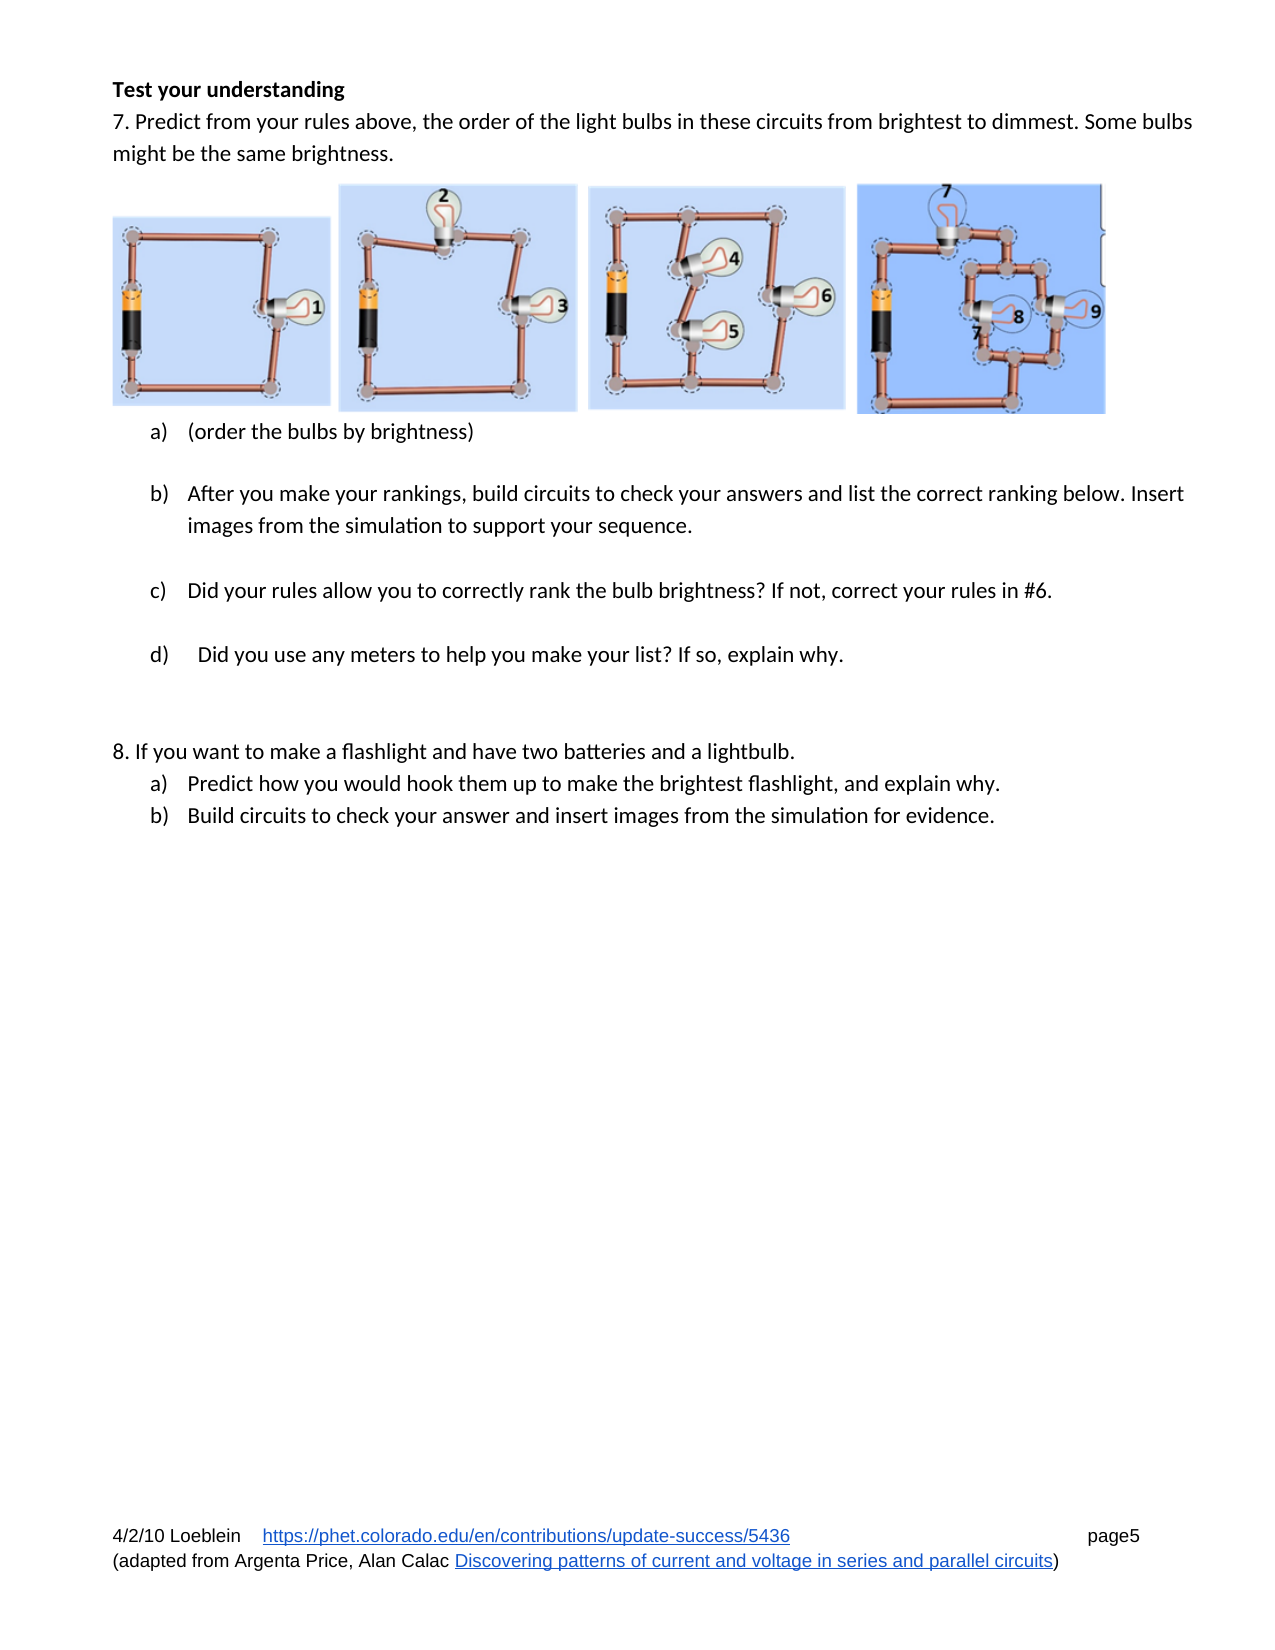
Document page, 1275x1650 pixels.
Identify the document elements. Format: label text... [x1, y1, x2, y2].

list After you make your rankings, build circuits to check your answers and list the correct ranking below. Insert images from the simulation to support your sequence. [150, 479, 1200, 540]
list Predict how you would hook them up to make the brightest flashlight, and explain why. [150, 769, 1200, 797]
list Did you use any meters to help you make your list? If so, explain why. [150, 640, 1200, 668]
picture [112, 171, 1115, 414]
list Did your rules allow you to correctly rank the bulb brightness? If not, correct your rules in #6. [150, 576, 1200, 604]
text 7. Predict from your rules above, the order of the light bulbs in these circuits from brightest to dimmest. Some bulbs might be the same brightness. [112, 107, 1200, 167]
text 8. If you want to make a flashlight and have two batteries and a lightbulb. [112, 737, 1200, 765]
list (order the bulbs by brightness) [150, 417, 1200, 445]
list Build circuits to check your answer and insert images from the simulation for evidence. [150, 801, 1200, 829]
text Test your understanding [112, 75, 1200, 103]
